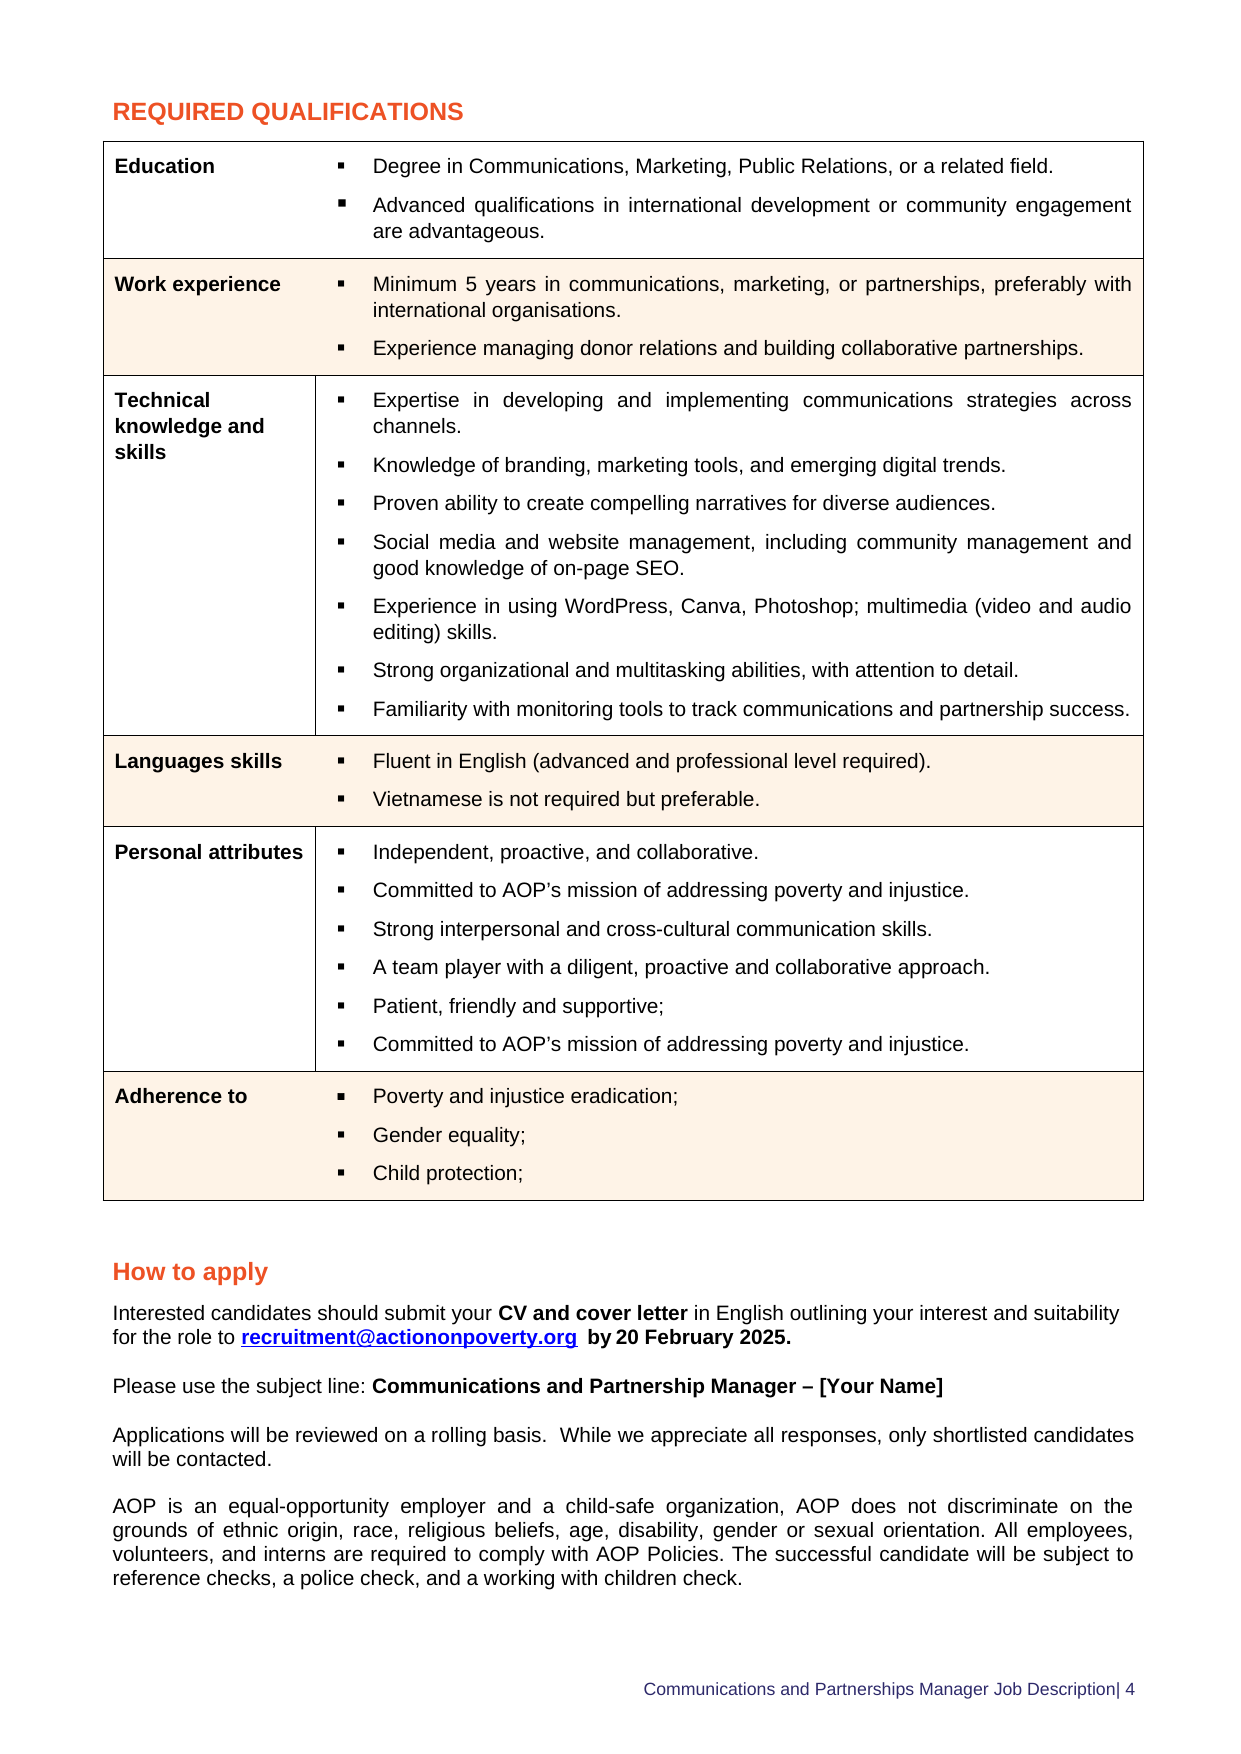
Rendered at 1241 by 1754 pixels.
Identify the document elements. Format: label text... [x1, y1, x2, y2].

table_cell Adherence to [104, 1072, 316, 1200]
table_cell Work experience [104, 259, 316, 375]
table_cell Minimum 5 years in communications, marketing, or partnerships, preferably with international organisations. Experience managing donor relations and building collaborative partnerships. [316, 259, 1143, 375]
table_header Education [104, 142, 316, 258]
subtitle How to apply [112, 1257, 1135, 1286]
table_header Degree in Communications, Marketing, Public Relations, or a related field. Advanced qualifications in international development or community engagement are advantageous. [316, 142, 1143, 258]
table_cell Independent, proactive, and collaborative. Committed to AOP’s mission of addressing poverty and injustice. Strong interpersonal and cross-cultural communication skills. A team player with a diligent, proactive and collaborative approach. Patient, friendly and supportive; Committed to AOP’s mission of addressing poverty and injustice. [316, 827, 1143, 1071]
text Interested candidates should submit your CV and cover letter in English outlining your interest and suitability for the role to recruitment@actiononpoverty.org by 20 February 2025. [112, 1301, 1135, 1348]
table_cell Personal attributes [104, 827, 315, 1071]
table_cell Technical knowledge and skills [104, 376, 315, 735]
text Please use the subject line: Communications and Partnership Manager – [Your Name] [112, 1373, 1135, 1397]
table_cell Languages skills [104, 736, 316, 826]
text AOP is an equal-opportunity employer and a child-safe organization, AOP does not discriminate on the grounds of ethnic origin, race, religious beliefs, age, disability, gender or sexual orientation. All employees, volunteers, and interns are required to comply with AOP Policies. The successful candidate will be subject to reference checks, a police check, and a working with children check. [112, 1494, 1135, 1590]
table_cell Poverty and injustice eradication; Gender equality; Child protection; [316, 1072, 1143, 1200]
table_cell Fluent in English (advanced and professional level required). Vietnamese is not required but preferable. [316, 736, 1143, 826]
subtitle REQUIRED QUALIFICATIONS [112, 97, 1135, 126]
text Applications will be reviewed on a rolling basis. While we appreciate all responses, only shortlisted candidates will be contacted. [112, 1422, 1135, 1470]
table_cell Expertise in developing and implementing communications strategies across channels. Knowledge of branding, marketing tools, and emerging digital trends. Proven ability to create compelling narratives for diverse audiences. Social media and website management, including community management and good knowledge of on-page SEO. Experience in using WordPress, Canva, Photoshop; multimedia (video and audio editing) skills. Strong organizational and multitasking abilities, with attention to detail. Familiarity with monitoring tools to track communications and partnership success. [316, 376, 1143, 735]
